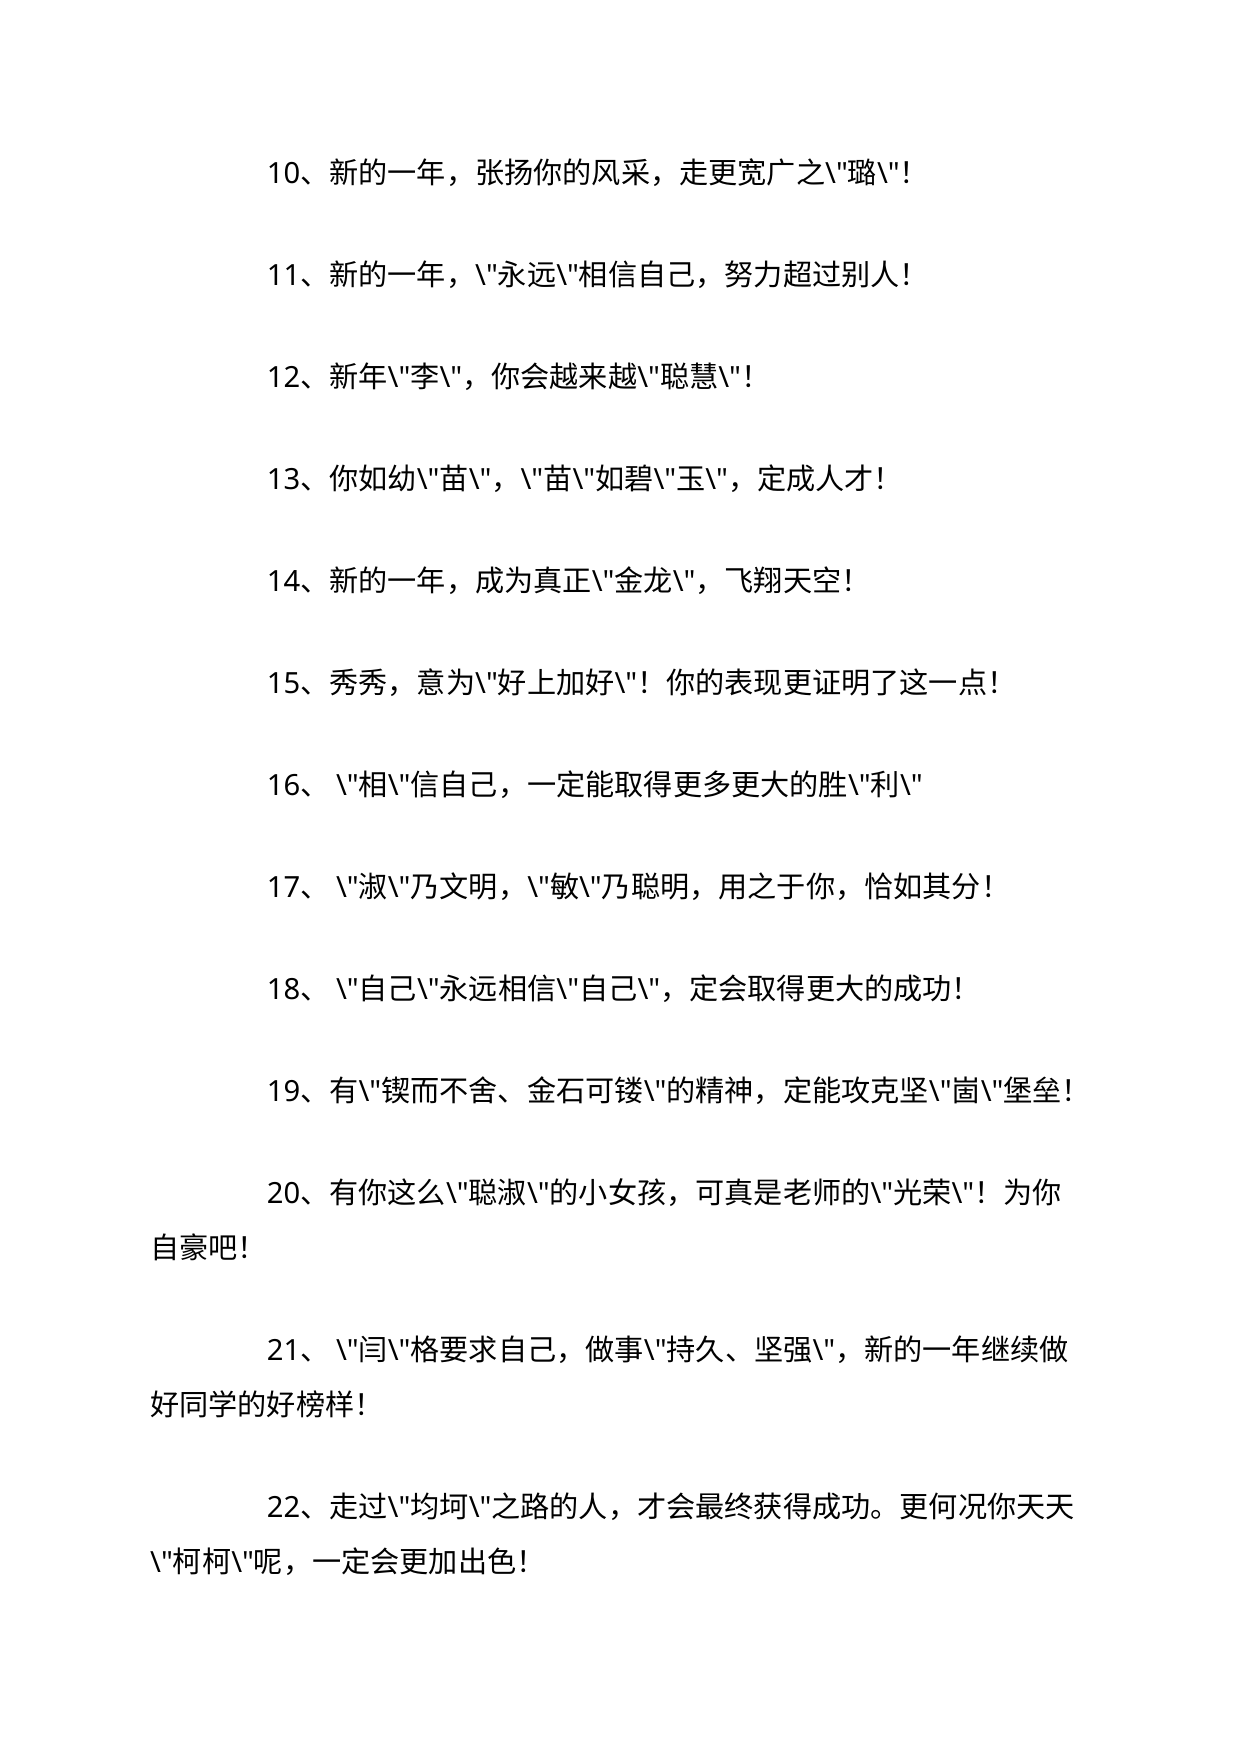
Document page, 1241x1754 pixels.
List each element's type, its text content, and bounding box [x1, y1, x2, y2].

text 11、新的一年，\"永远\"相信自己，努力超过别人！ [150, 252, 1090, 294]
text 14、新的一年，成为真正\"金龙\"，飞翔天空！ [150, 558, 1090, 600]
text 18、 \"自己\"永远相信\"自己\"，定会取得更大的成功！ [150, 966, 1090, 1008]
text 21、 \"闫\"格要求自己，做事\"持久、坚强\"，新的一年继续做好同学的好榜样！ [150, 1327, 1090, 1424]
text 13、你如幼\"苗\"，\"苗\"如碧\"玉\"，定成人才！ [150, 456, 1090, 498]
text 19、有\"锲而不舍、金石可镂\"的精神，定能攻克坚\"崮\"堡垒！ [150, 1068, 1090, 1110]
text 20、有你这么\"聪淑\"的小女孩，可真是老师的\"光荣\"！为你自豪吧！ [150, 1170, 1090, 1267]
text 22、走过\"均坷\"之路的人，才会最终获得成功。更何况你天天\"柯柯\"呢，一定会更加出色！ [150, 1483, 1090, 1581]
text 15、秀秀，意为\"好上加好\"！你的表现更证明了这一点！ [150, 660, 1090, 702]
text 16、 \"相\"信自己，一定能取得更多更大的胜\"利\" [150, 762, 1090, 804]
text 17、 \"淑\"乃文明，\"敏\"乃聪明，用之于你，恰如其分！ [150, 864, 1090, 906]
text 10、新的一年，张扬你的风采，走更宽广之\"璐\"！ [150, 150, 1090, 192]
text 12、新年\"李\"，你会越来越\"聪慧\"！ [150, 354, 1090, 396]
